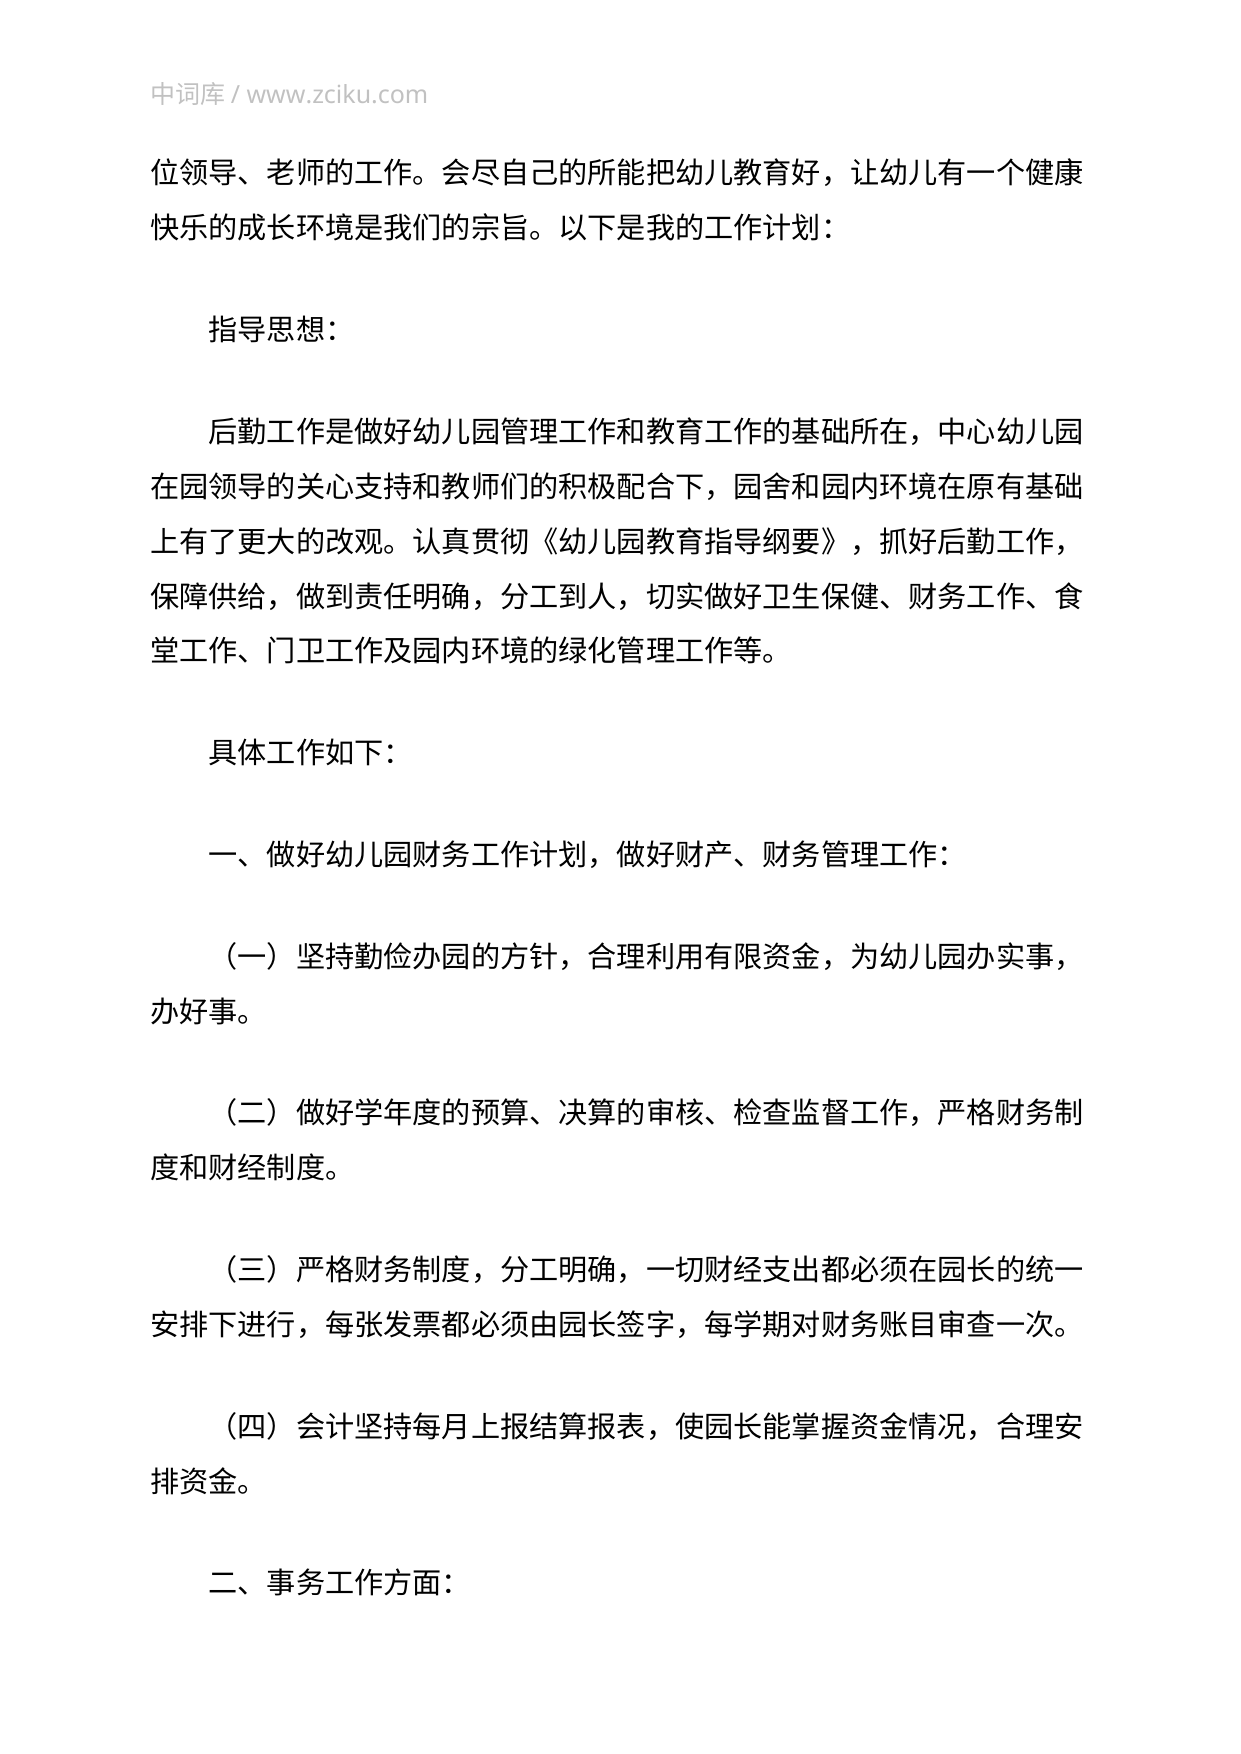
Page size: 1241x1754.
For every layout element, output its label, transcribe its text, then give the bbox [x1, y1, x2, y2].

text 一、做好幼儿园财务工作计划，做好财产、财务管理工作： [150, 832, 1090, 874]
text 后勤工作是做好幼儿园管理工作和教育工作的基础所在，中心幼儿园在园领导的关心支持和教师们的积极配合下，园舍和园内环境在原有基础上有了更大的改观。认真贯彻《幼儿园教育指导纲要》，抓好后勤工作，保障供给，做到责任明确，分工到人，切实做好卫生保健、财务工作、食堂工作、门卫工作及园内环境的绿化管理工作等。 [150, 408, 1090, 670]
text 二、事务工作方面： [150, 1560, 1090, 1602]
text 具体工作如下： [150, 730, 1090, 772]
text 指导思想： [150, 307, 1090, 349]
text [150, 150, 1090, 247]
text （四）会计坚持每月上报结算报表，使园长能掌握资金情况，合理安排资金。 [150, 1403, 1090, 1501]
text （三）严格财务制度，分工明确，一切财经支出都必须在园长的统一安排下进行，每张发票都必须由园长签字，每学期对财务账目审查一次。 [150, 1247, 1090, 1344]
text （一）坚持勤俭办园的方针，合理利用有限资金，为幼儿园办实事，办好事。 [150, 933, 1090, 1031]
text （二）做好学年度的预算、决算的审核、检查监督工作，严格财务制度和财经制度。 [150, 1090, 1090, 1187]
